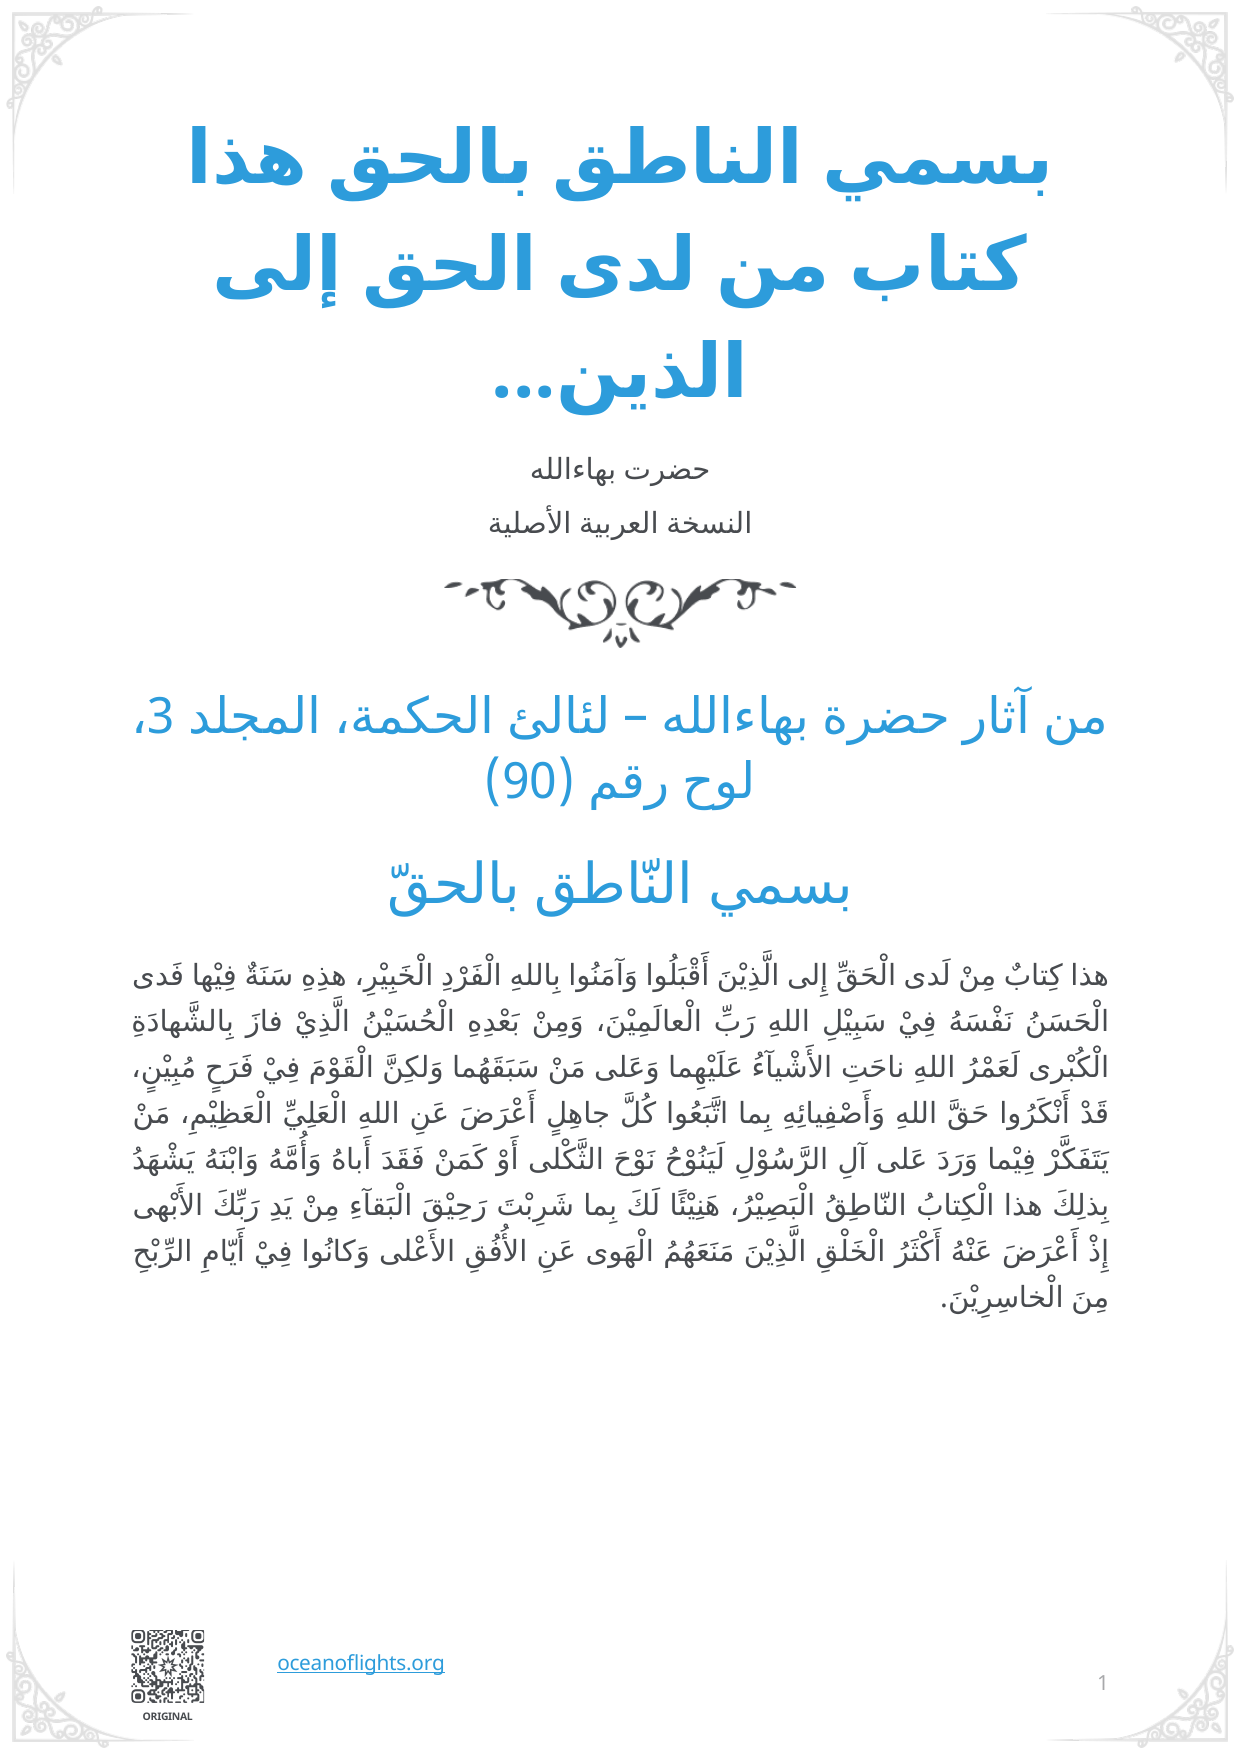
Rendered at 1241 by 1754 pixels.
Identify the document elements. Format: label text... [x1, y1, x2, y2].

picture [6, 1560, 205, 1748]
title بسمي الناطق بالحق هذا كتاب من لدى الحق إلى الذين... [131, 117, 1109, 428]
text النسخة العربية الأصلية [131, 508, 1109, 546]
text حضرت بهاءالله [131, 453, 1109, 491]
picture [444, 579, 797, 648]
picture [1046, 1560, 1234, 1748]
picture [6, 6, 194, 194]
subtitle بسمي النّاطق بالحقّ [131, 853, 1109, 926]
subtitle من آثار حضرة بهاءالله – لئالئ الحكمة، المجلد 3، لوح رقم (90) [131, 689, 1109, 819]
text هذا كِتابٌ مِنْ لَدى الْحَقِّ إِلى الَّذِيْنَ أَقْبَلُوا وَآمَنُوا بِاللهِ الْفَرْدِ الْخَبِيْرِ، هذِهِ سَنَةٌ فِيْها فَدى الْحَسَنُ نَفْسَهُ فِيْ سَبِيْلِ اللهِ رَبِّ الْعالَمِيْنَ، وَمِنْ بَعْدِهِ الْحُسَيْنُ الَّذِيْ فازَ بِالشَّهادَةِ الْكُبْرى لَعَمْرُ اللهِ ناحَتِ الأَشْيآءُ عَلَيْهِما وَعَلى مَنْ سَبَقَهُما وَلكِنَّ الْقَوْمَ فِيْ فَرَحٍ مُبِيْنٍ، قَدْ أَنْكَرُوا حَقَّ اللهِ وَأَصْفِيائِهِ بِما اتَّبَعُوا كُلَّ جاهِلٍ أَعْرَضَ عَنِ اللهِ الْعَلِيِّ الْعَظِيْمِ، مَنْ يَتَفَكَّرْ فِيْما وَرَدَ عَلى آلِ الرَّسُوْلِ لَيَنُوْحُ نَوْحَ الثَّكْلى أَوْ كَمَنْ فَقَدَ أَباهُ وَأُمَّهُ وَابْنَهُ يَشْهَدُ بِذلِكَ هذا الْكِتابُ النّاطِقُ الْبَصِيْرُ، هَنِيْئًا لَكَ بِما شَرِبْتَ رَحِيْقَ الْبَقآءِ مِنْ يَدِ رَبِّكَ الأَبْهى إِذْ أَعْرَضَ عَنْهُ أَكْثَرُ الْخَلْقِ الَّذِيْنَ مَنَعَهُمُ الْهَوى عَنِ الأُفُقِ الأَعْلى وَكانُوا فِيْ أَيّامِ الرِّبْحِ مِنَ الْخاسِرِيْنَ. [131, 959, 1109, 1319]
picture [1046, 6, 1234, 194]
